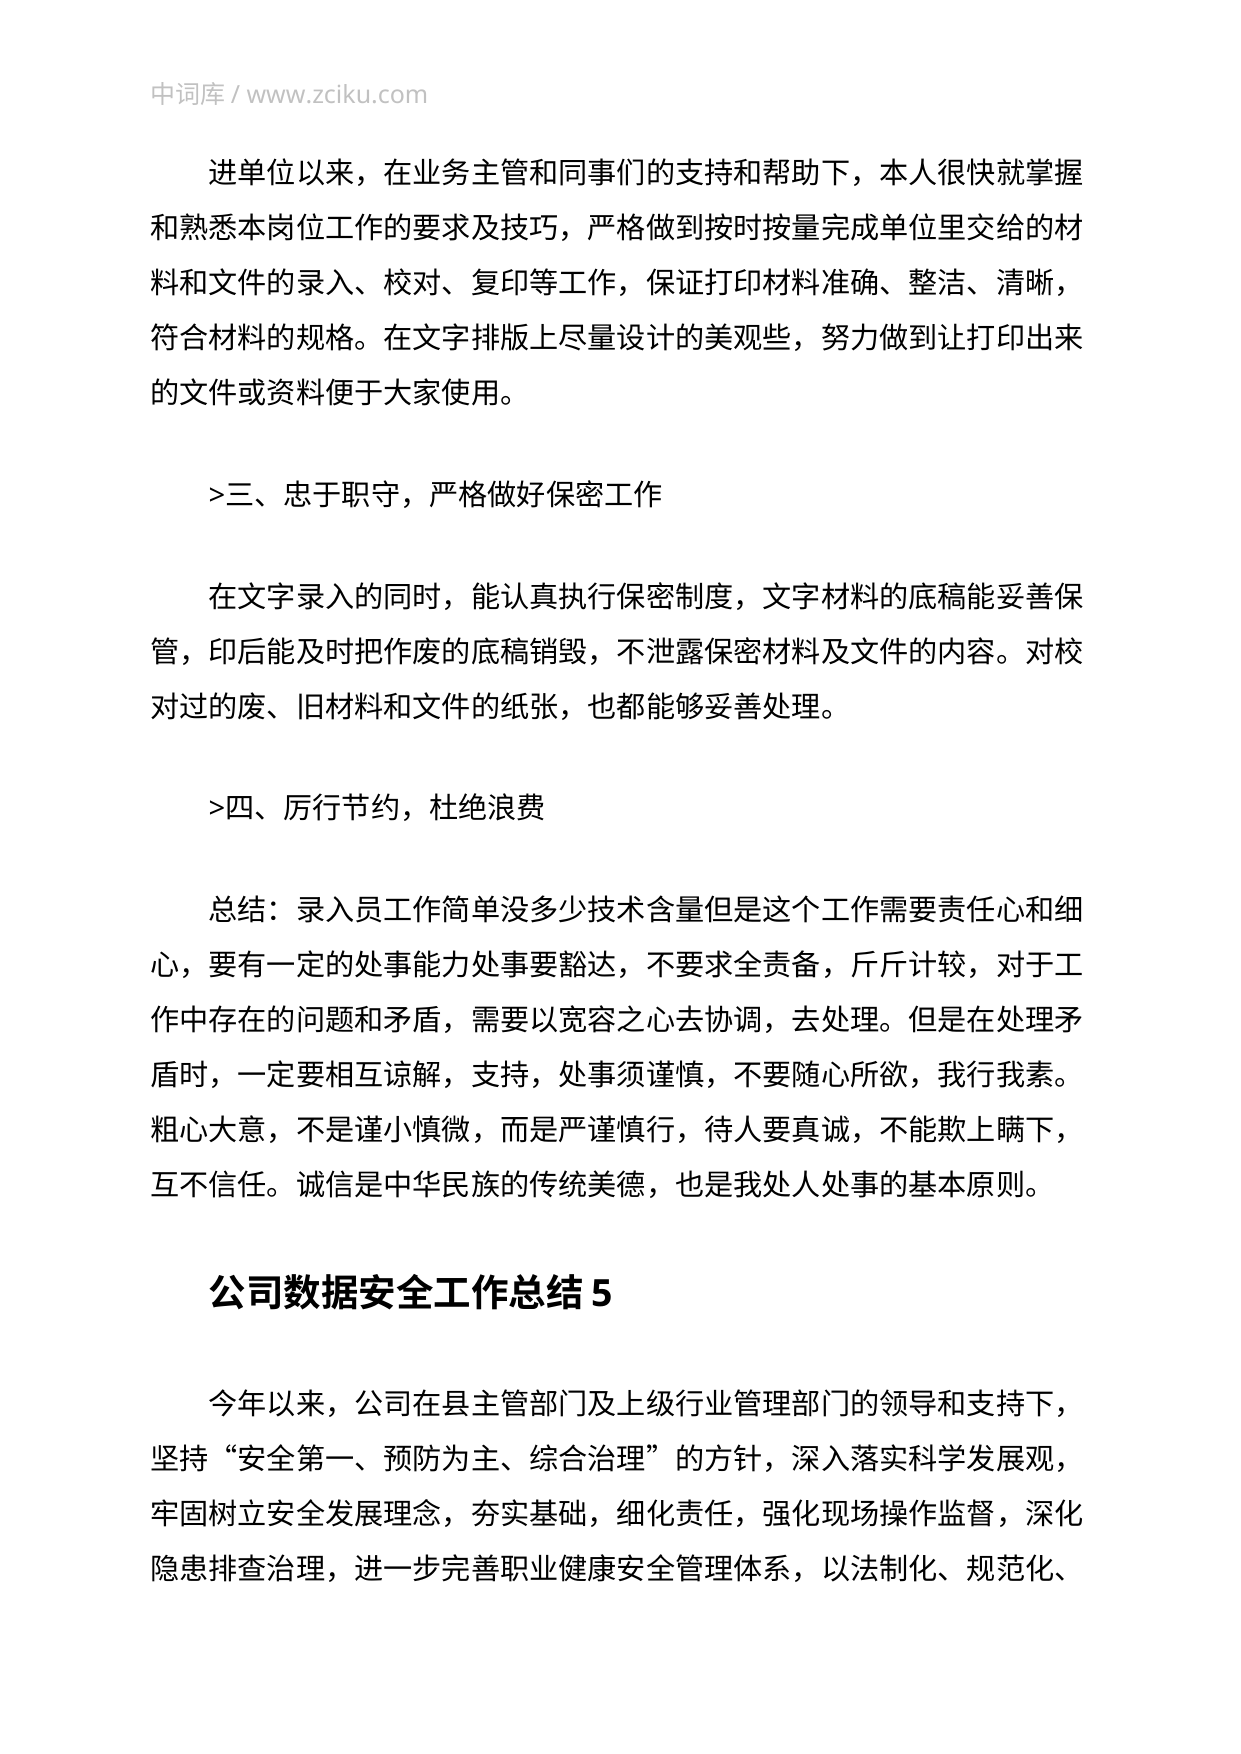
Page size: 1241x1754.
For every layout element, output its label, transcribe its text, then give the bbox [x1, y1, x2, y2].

text 在文字录入的同时，能认真执行保密制度，文字材料的底稿能妥善保管，印后能及时把作废的底稿销毁，不泄露保密材料及文件的内容。对校对过的废、旧材料和文件的纸张，也都能够妥善处理。 [150, 573, 1090, 725]
text 总结：录入员工作简单没多少技术含量但是这个工作需要责任心和细心，要有一定的处事能力处事要豁达，不要求全责备，斤斤计较，对于工作中存在的问题和矛盾，需要以宽容之心去协调，去处理。但是在处理矛盾时，一定要相互谅解，支持，处事须谨慎，不要随心所欲，我行我素。粗心大意，不是谨小慎微，而是严谨慎行，待人要真诚，不能欺上瞒下，互不信任。诚信是中华民族的传统美德，也是我处人处事的基本原则。 [150, 887, 1090, 1204]
text >三、忠于职守，严格做好保密工作 [150, 471, 1090, 514]
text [150, 1381, 1090, 1588]
text 公司数据安全工作总结5 [150, 1263, 1090, 1318]
text 进单位以来，在业务主管和同事们的支持和帮助下，本人很快就掌握和熟悉本岗位工作的要求及技巧，严格做到按时按量完成单位里交给的材料和文件的录入、校对、复印等工作，保证打印材料准确、整洁、清晰，符合材料的规格。在文字排版上尽量设计的美观些，努力做到让打印出来的文件或资料便于大家使用。 [150, 150, 1090, 412]
text >四、厉行节约，杜绝浪费 [150, 785, 1090, 827]
